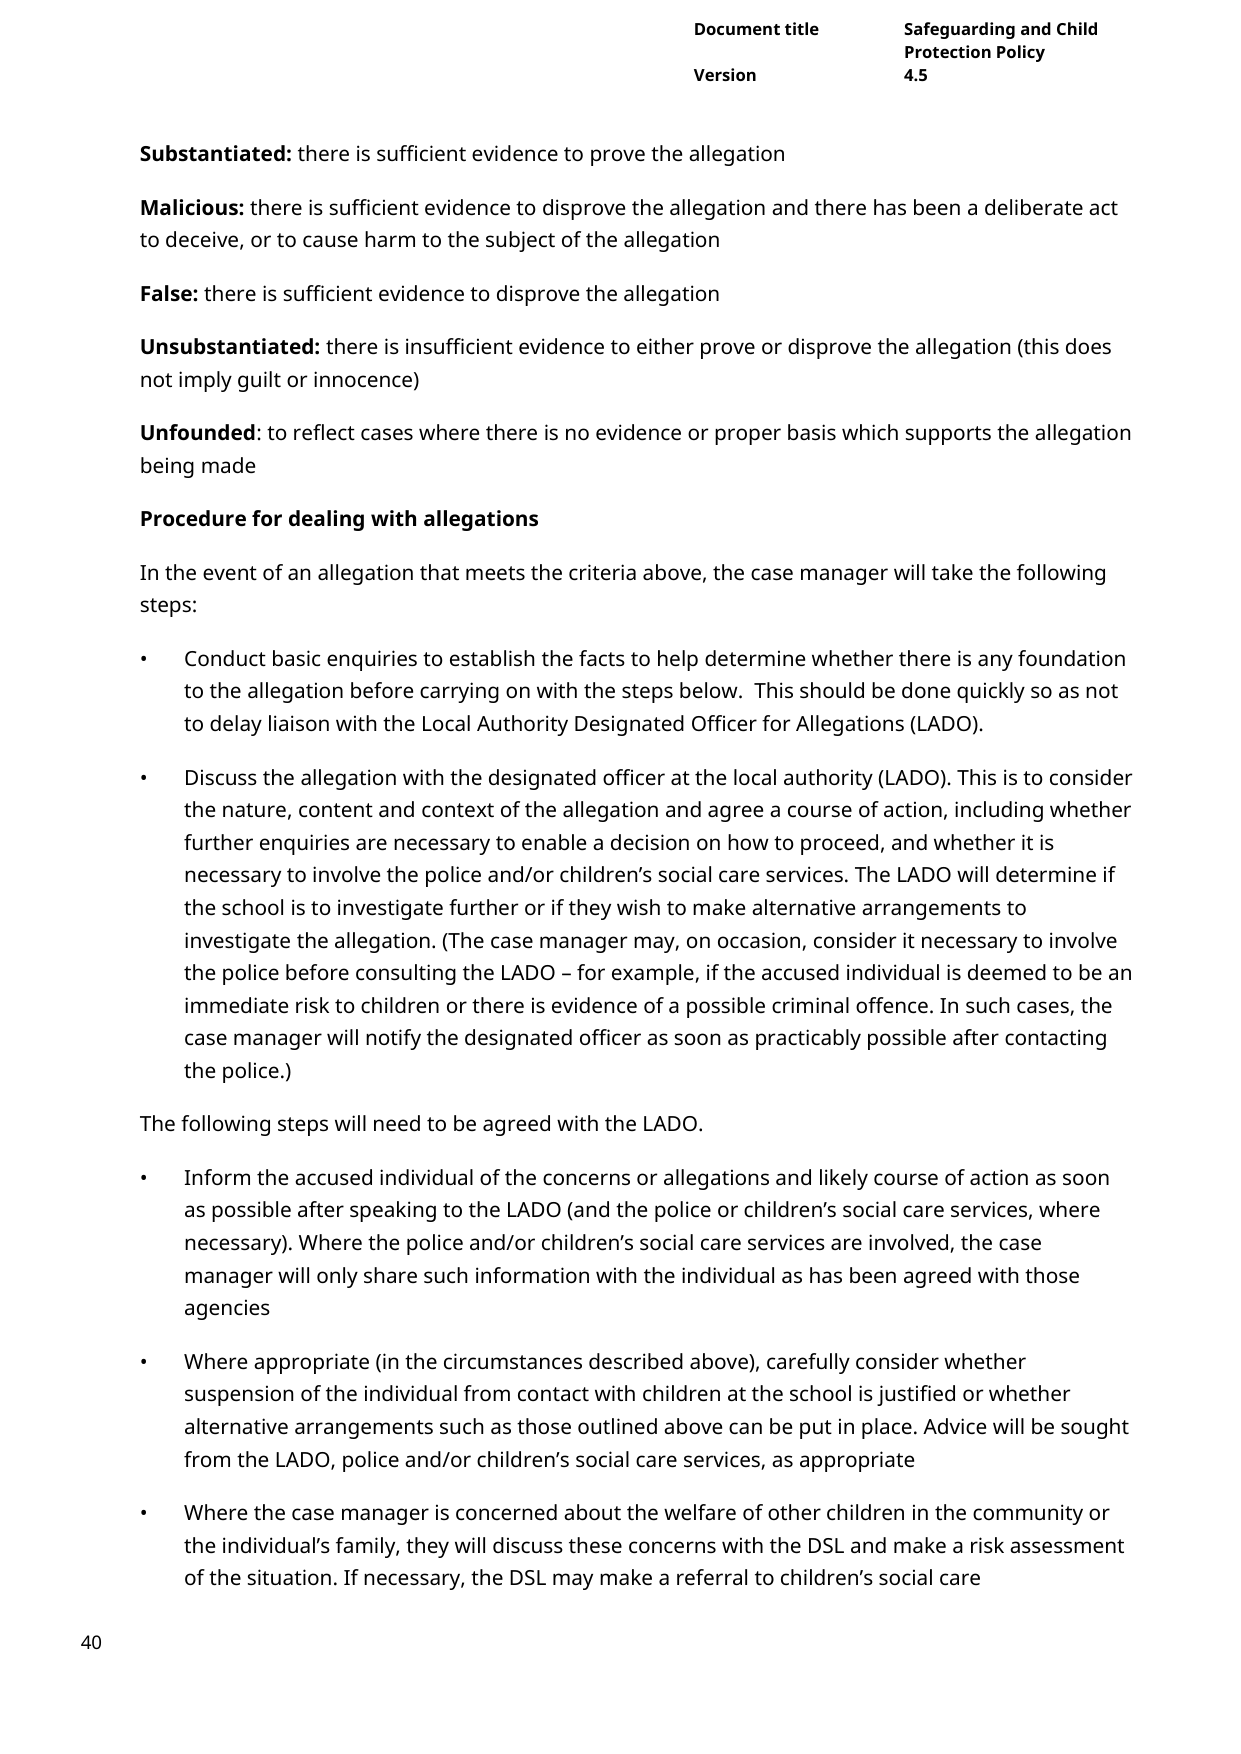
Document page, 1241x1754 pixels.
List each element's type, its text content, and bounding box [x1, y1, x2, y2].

text • Conduct basic enquiries to establish the facts to help determine whether there is any foundation to the allegation before carrying on with the steps below. This should be done quickly so as not to delay liaison with the Local Authority Designated Officer for Allegations (LADO). [139, 644, 1137, 738]
text In the event of an allegation that meets the criteria above, the case manager will take the following steps: [139, 558, 1137, 619]
text Unsubstantiated: there is insufficient evidence to either prove or disprove the allegation (this does not imply guilt or innocence) [139, 332, 1137, 393]
text Unfounded: to reflect cases where there is no evidence or proper basis which supports the allegation being made [139, 418, 1137, 479]
text • Where appropriate (in the circumstances described above), carefully consider whether suspension of the individual from contact with children at the school is justified or whether alternative arrangements such as those outlined above can be put in place. Advice will be sought from the LADO, police and/or children’s social care services, as appropriate [139, 1347, 1137, 1473]
text False: there is sufficient evidence to disprove the allegation [139, 279, 1137, 307]
text • Inform the accused individual of the concerns or allegations and likely course of action as soon as possible after speaking to the LADO (and the police or children’s social care services, where necessary). Where the police and/or children’s social care services are involved, the case manager will only share such information with the individual as has been agreed with those agencies [139, 1163, 1137, 1322]
text • Discuss the allegation with the designated officer at the local authority (LADO). This is to consider the nature, content and context of the allegation and agree a course of action, including whether further enquiries are necessary to enable a decision on how to proceed, and whether it is necessary to involve the police and/or children’s social care services. The LADO will determine if the school is to investigate further or if they wish to make alternative arrangements to investigate the allegation. (The case manager may, on occasion, consider it necessary to involve the police before consulting the LADO – for example, if the accused individual is deemed to be an immediate risk to children or there is evidence of a possible criminal offence. In such cases, the case manager will notify the designated officer as soon as practicably possible after contacting the police.) [139, 763, 1137, 1084]
text Substantiated: there is sufficient evidence to prove the allegation [139, 139, 1137, 168]
text • Where the case manager is concerned about the welfare of other children in the community or the individual’s family, they will discuss these concerns with the DSL and make a risk assessment of the situation. If necessary, the DSL may make a referral to children’s social care [139, 1498, 1137, 1592]
text Malicious: there is sufficient evidence to disprove the allegation and there has been a deliberate act to deceive, or to cause harm to the subject of the allegation [139, 193, 1137, 254]
text Procedure for dealing with allegations [139, 504, 1137, 533]
text The following steps will need to be agreed with the LADO. [139, 1109, 1137, 1138]
